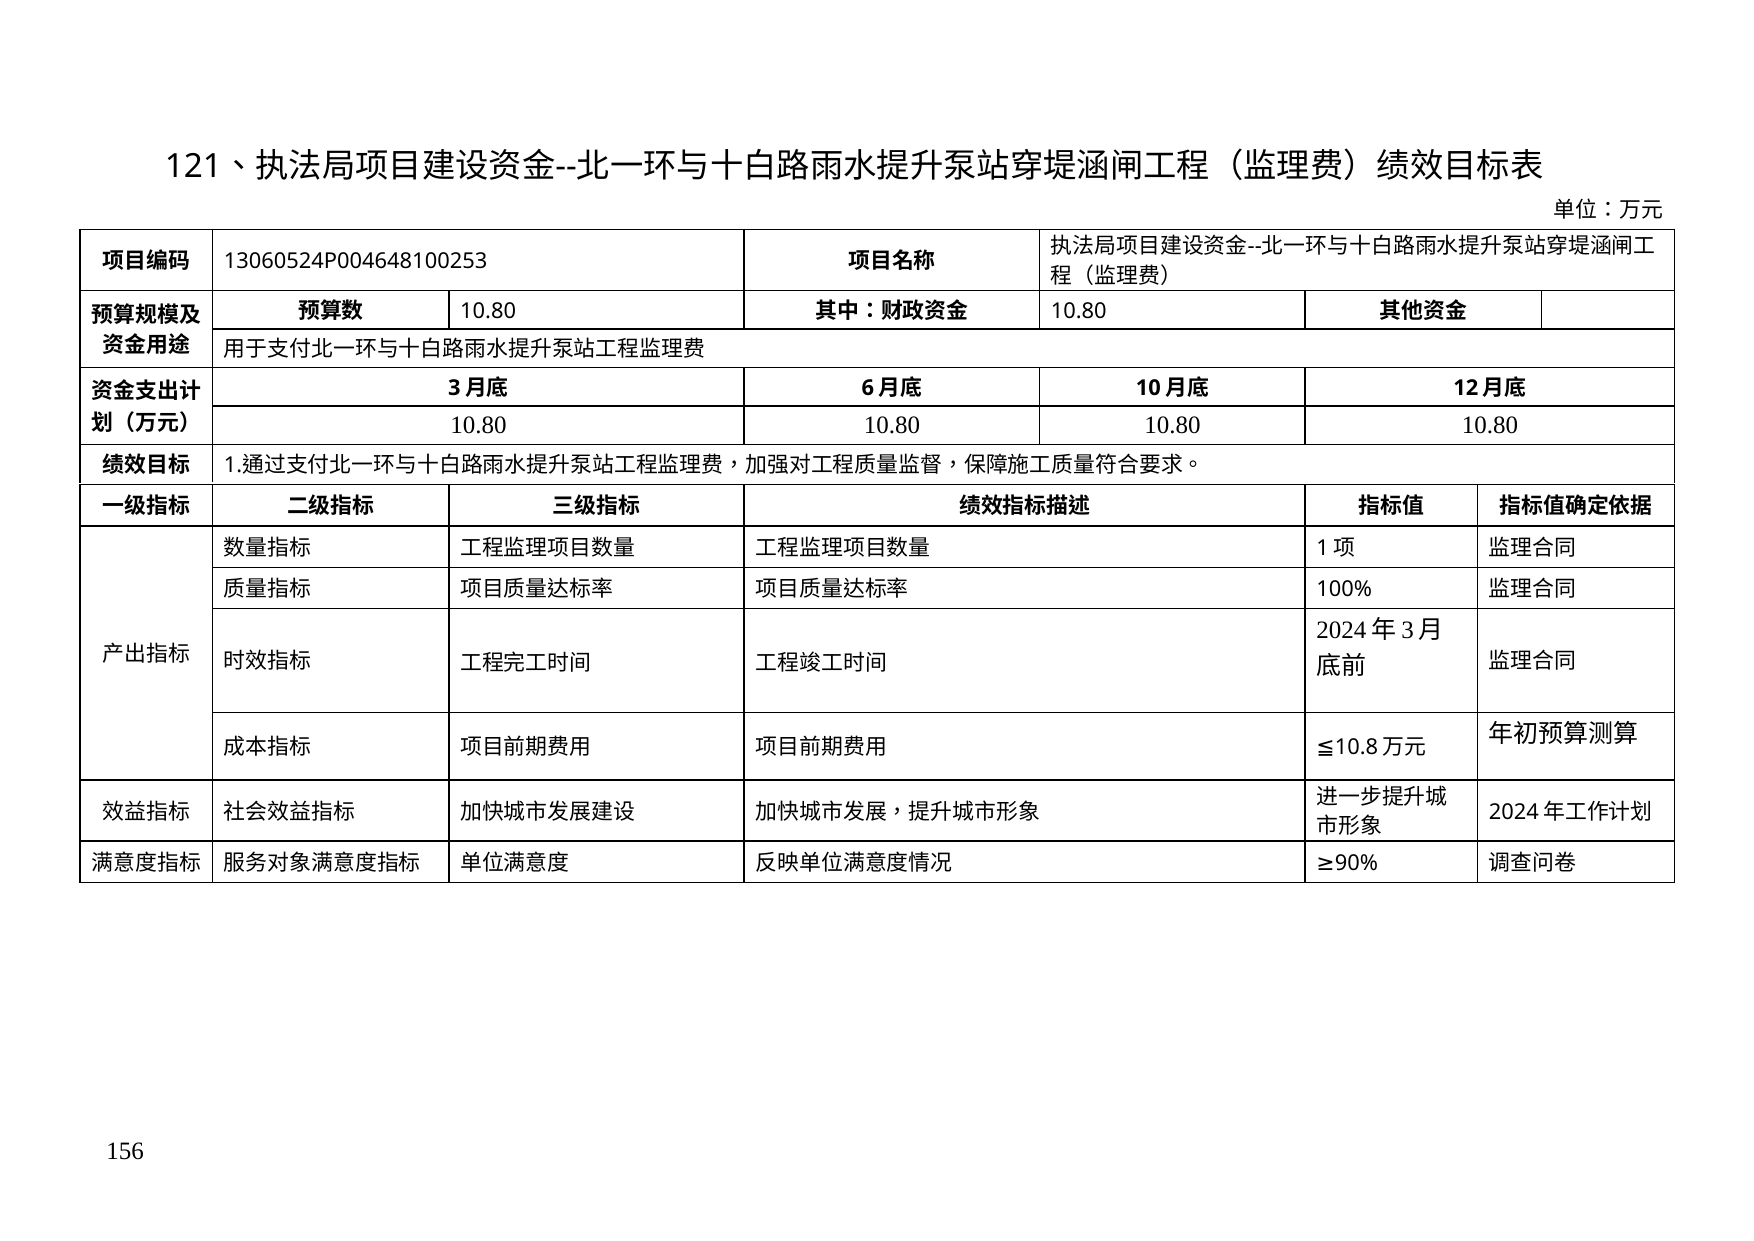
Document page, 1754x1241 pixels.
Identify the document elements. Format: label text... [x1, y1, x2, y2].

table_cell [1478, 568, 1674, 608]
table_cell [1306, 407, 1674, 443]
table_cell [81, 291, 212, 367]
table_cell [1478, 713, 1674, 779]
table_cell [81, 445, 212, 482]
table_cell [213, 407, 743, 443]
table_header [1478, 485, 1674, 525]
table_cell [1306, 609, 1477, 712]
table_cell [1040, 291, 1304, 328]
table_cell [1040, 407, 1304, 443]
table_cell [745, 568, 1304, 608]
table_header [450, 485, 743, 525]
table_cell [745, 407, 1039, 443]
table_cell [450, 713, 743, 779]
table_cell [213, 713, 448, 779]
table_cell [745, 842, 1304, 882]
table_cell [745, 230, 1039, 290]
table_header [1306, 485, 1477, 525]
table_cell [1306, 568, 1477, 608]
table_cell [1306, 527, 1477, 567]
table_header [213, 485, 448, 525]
text 121、执法局项目建设资金--北一环与十白路雨水提升泵站穿堤涵闸工程（监理费）绩效目标表 [106, 142, 1648, 187]
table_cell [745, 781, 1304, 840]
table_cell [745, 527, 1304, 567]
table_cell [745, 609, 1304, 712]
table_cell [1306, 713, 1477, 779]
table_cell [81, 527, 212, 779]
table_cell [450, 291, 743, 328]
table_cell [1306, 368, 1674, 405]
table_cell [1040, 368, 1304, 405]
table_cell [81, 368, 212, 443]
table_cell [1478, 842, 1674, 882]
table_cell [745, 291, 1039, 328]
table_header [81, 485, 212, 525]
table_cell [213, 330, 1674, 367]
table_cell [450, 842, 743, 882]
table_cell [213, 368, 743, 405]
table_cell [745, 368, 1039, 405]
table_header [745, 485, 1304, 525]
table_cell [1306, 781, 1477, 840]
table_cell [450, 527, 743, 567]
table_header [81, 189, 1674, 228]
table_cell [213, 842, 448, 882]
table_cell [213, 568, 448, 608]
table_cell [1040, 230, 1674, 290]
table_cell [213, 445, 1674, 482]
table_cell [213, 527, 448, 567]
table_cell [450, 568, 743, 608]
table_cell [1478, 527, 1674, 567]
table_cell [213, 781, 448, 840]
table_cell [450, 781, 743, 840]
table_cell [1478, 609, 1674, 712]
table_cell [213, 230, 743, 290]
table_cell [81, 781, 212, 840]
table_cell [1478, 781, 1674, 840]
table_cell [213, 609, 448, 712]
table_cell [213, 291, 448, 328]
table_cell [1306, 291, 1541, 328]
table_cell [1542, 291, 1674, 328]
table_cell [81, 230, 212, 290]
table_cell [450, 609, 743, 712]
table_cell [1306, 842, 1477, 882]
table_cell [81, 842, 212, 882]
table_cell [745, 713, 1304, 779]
